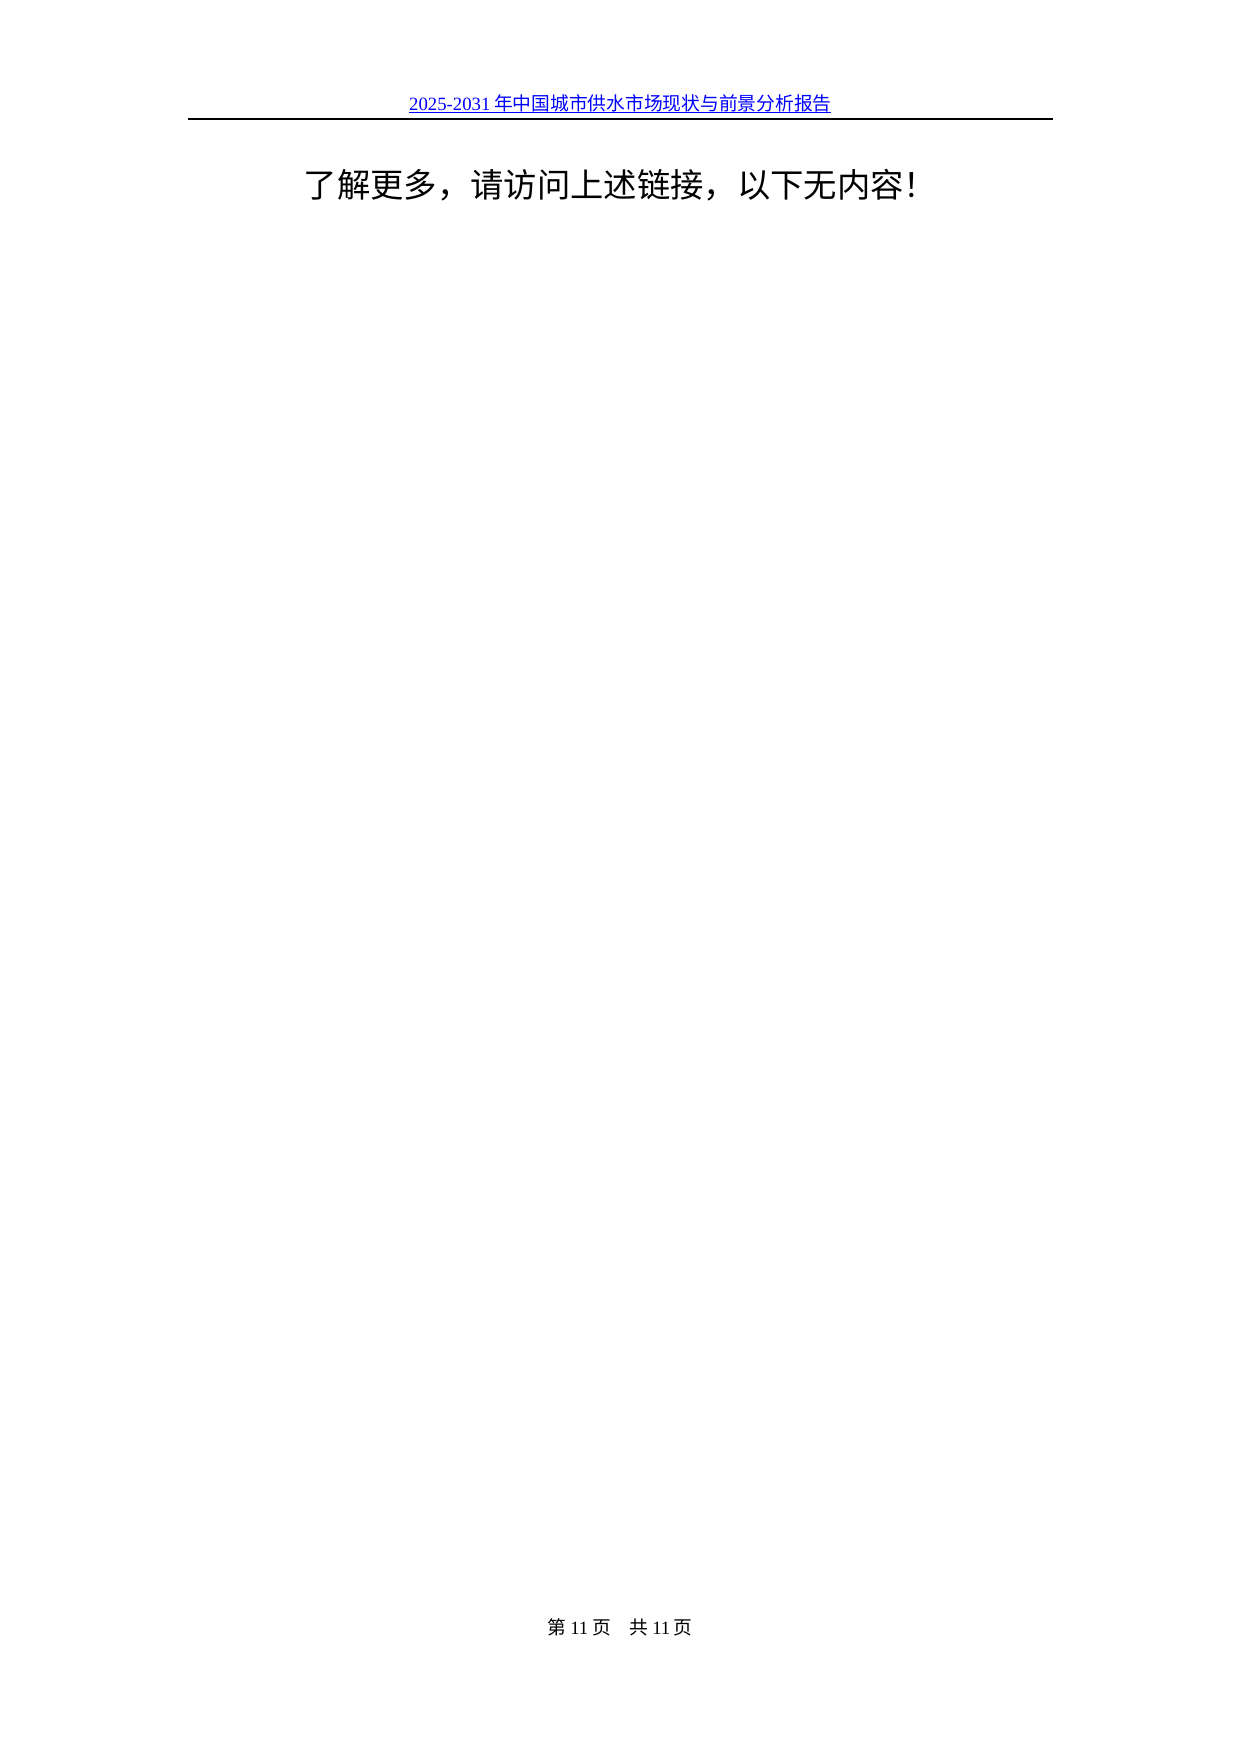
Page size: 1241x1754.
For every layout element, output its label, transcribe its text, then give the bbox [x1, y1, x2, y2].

title 了解更多，请访问上述链接，以下无内容！ [187, 150, 1053, 215]
